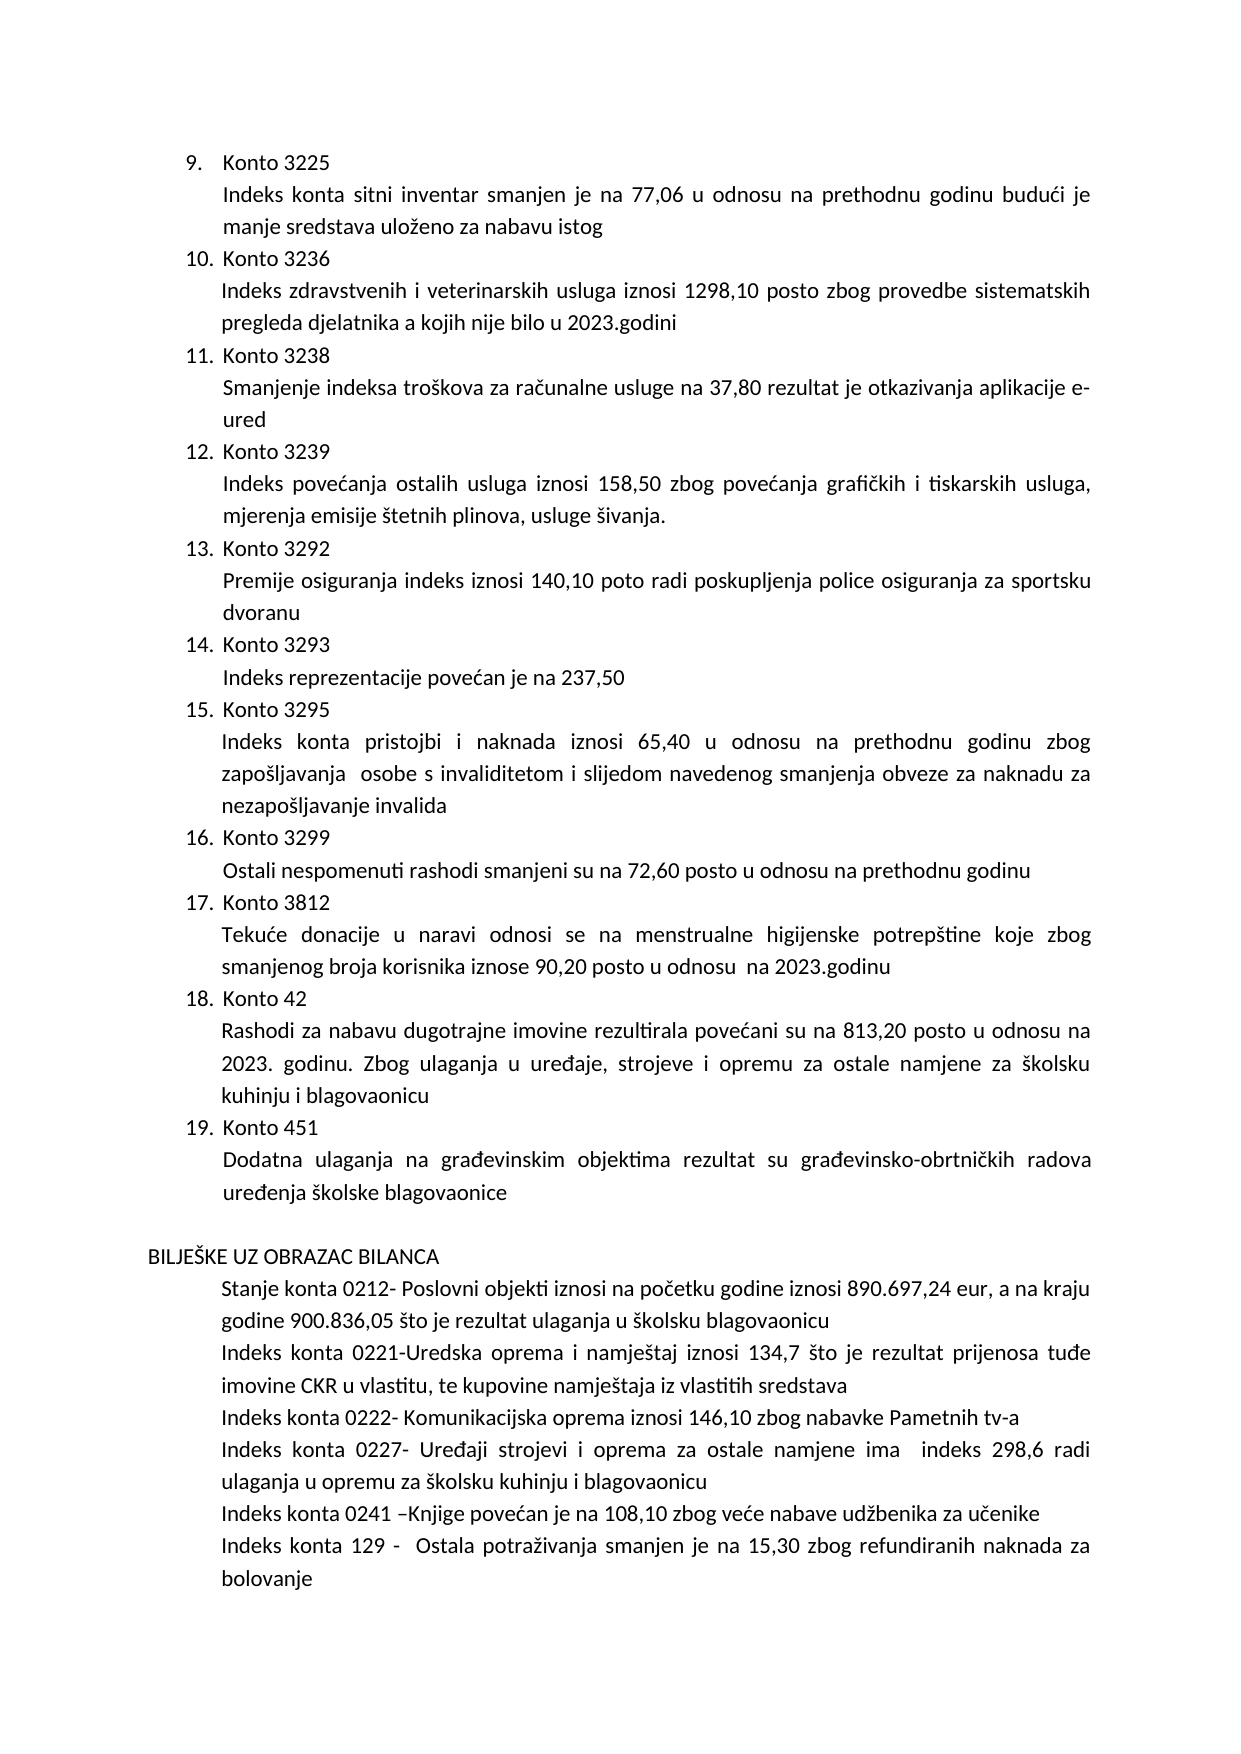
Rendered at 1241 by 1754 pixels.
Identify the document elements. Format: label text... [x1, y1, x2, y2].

text Indeks konta 0241 –Knjige povećan je na 108,10 zbog veće nabave udžbenika za učenike [221, 1499, 1093, 1527]
list Konto 3236 [185, 244, 1093, 272]
list Konto 3812 [185, 888, 1093, 916]
text Indeks konta 0222- Komunikacijska oprema iznosi 146,10 zbog nabavke Pametnih tv-a [221, 1403, 1093, 1431]
list Indeks reprezentacije povećan je na 237,50 [223, 663, 1093, 691]
list Smanjenje indeksa troškova za računalne usluge na 37,80 rezultat je otkazivanja aplikacije e-ured [223, 373, 1093, 433]
list Konto 3225 [185, 148, 1093, 176]
list Indeks povećanja ostalih usluga iznosi 158,50 zbog povećanja grafičkih i tiskarskih usluga, mjerenja emisije štetnih plinova, usluge šivanja. [223, 469, 1093, 530]
list Konto 3293 [185, 630, 1093, 658]
text Indeks konta 0221-Uredska oprema i namještaj iznosi 134,7 što je rezultat prijenosa tuđe imovine CKR u vlastitu, te kupovine namještaja iz vlastitih sredstava [221, 1338, 1093, 1399]
text Rashodi za nabavu dugotrajne imovine rezultirala povećani su na 813,20 posto u odnosu na 2023. godinu. Zbog ulaganja u uređaje, strojeve i opremu za ostale namjene za školsku kuhinju i blagovaonicu [221, 1017, 1093, 1109]
list Dodatna ulaganja na građevinskim objektima rezultat su građevinsko-obrtničkih radova uređenja školske blagovaonice [223, 1145, 1093, 1206]
text Indeks zdravstvenih i veterinarskih usluga iznosi 1298,10 posto zbog provedbe sistematskih pregleda djelatnika a kojih nije bilo u 2023.godini [221, 276, 1093, 337]
list Ostali nespomenuti rashodi smanjeni su na 72,60 posto u odnosu na prethodnu godinu [223, 856, 1093, 884]
list Konto 3295 [185, 695, 1093, 723]
list Konto 3299 [185, 823, 1093, 852]
list Konto 451 [185, 1113, 1093, 1141]
text Indeks konta 129 - Ostala potraživanja smanjen je na 15,30 zbog refundiranih naknada za bolovanje [221, 1532, 1093, 1592]
text Stanje konta 0212- Poslovni objekti iznosi na početku godine iznosi 890.697,24 eur, a na kraju godine 900.836,05 što je rezultat ulaganja u školsku blagovaonicu [221, 1274, 1093, 1334]
list Konto 3292 [185, 534, 1093, 562]
text Indeks konta 0227- Uređaji strojevi i oprema za ostale namjene ima indeks 298,6 radi ulaganja u opremu za školsku kuhinju i blagovaonicu [221, 1435, 1093, 1495]
text BILJEŠKE UZ OBRAZAC BILANCA [148, 1242, 1093, 1270]
list Premije osiguranja indeks iznosi 140,10 poto radi poskupljenja police osiguranja za sportsku dvoranu [223, 566, 1093, 626]
list Konto 42 [185, 984, 1093, 1012]
text Tekuće donacije u naravi odnosi se na menstrualne higijenske potrepštine koje zbog smanjenog broja korisnika iznose 90,20 posto u odnosu na 2023.godinu [221, 920, 1093, 980]
text Indeks konta pristojbi i naknada iznosi 65,40 u odnosu na prethodnu godinu zbog zapošljavanja osobe s invaliditetom i slijedom navedenog smanjenja obveze za naknadu za nezapošljavanje invalida [221, 727, 1093, 819]
list Konto 3239 [185, 437, 1093, 465]
list Konto 3238 [185, 341, 1093, 369]
list Indeks konta sitni inventar smanjen je na 77,06 u odnosu na prethodnu godinu budući je manje sredstava uloženo za nabavu istog [223, 180, 1093, 240]
